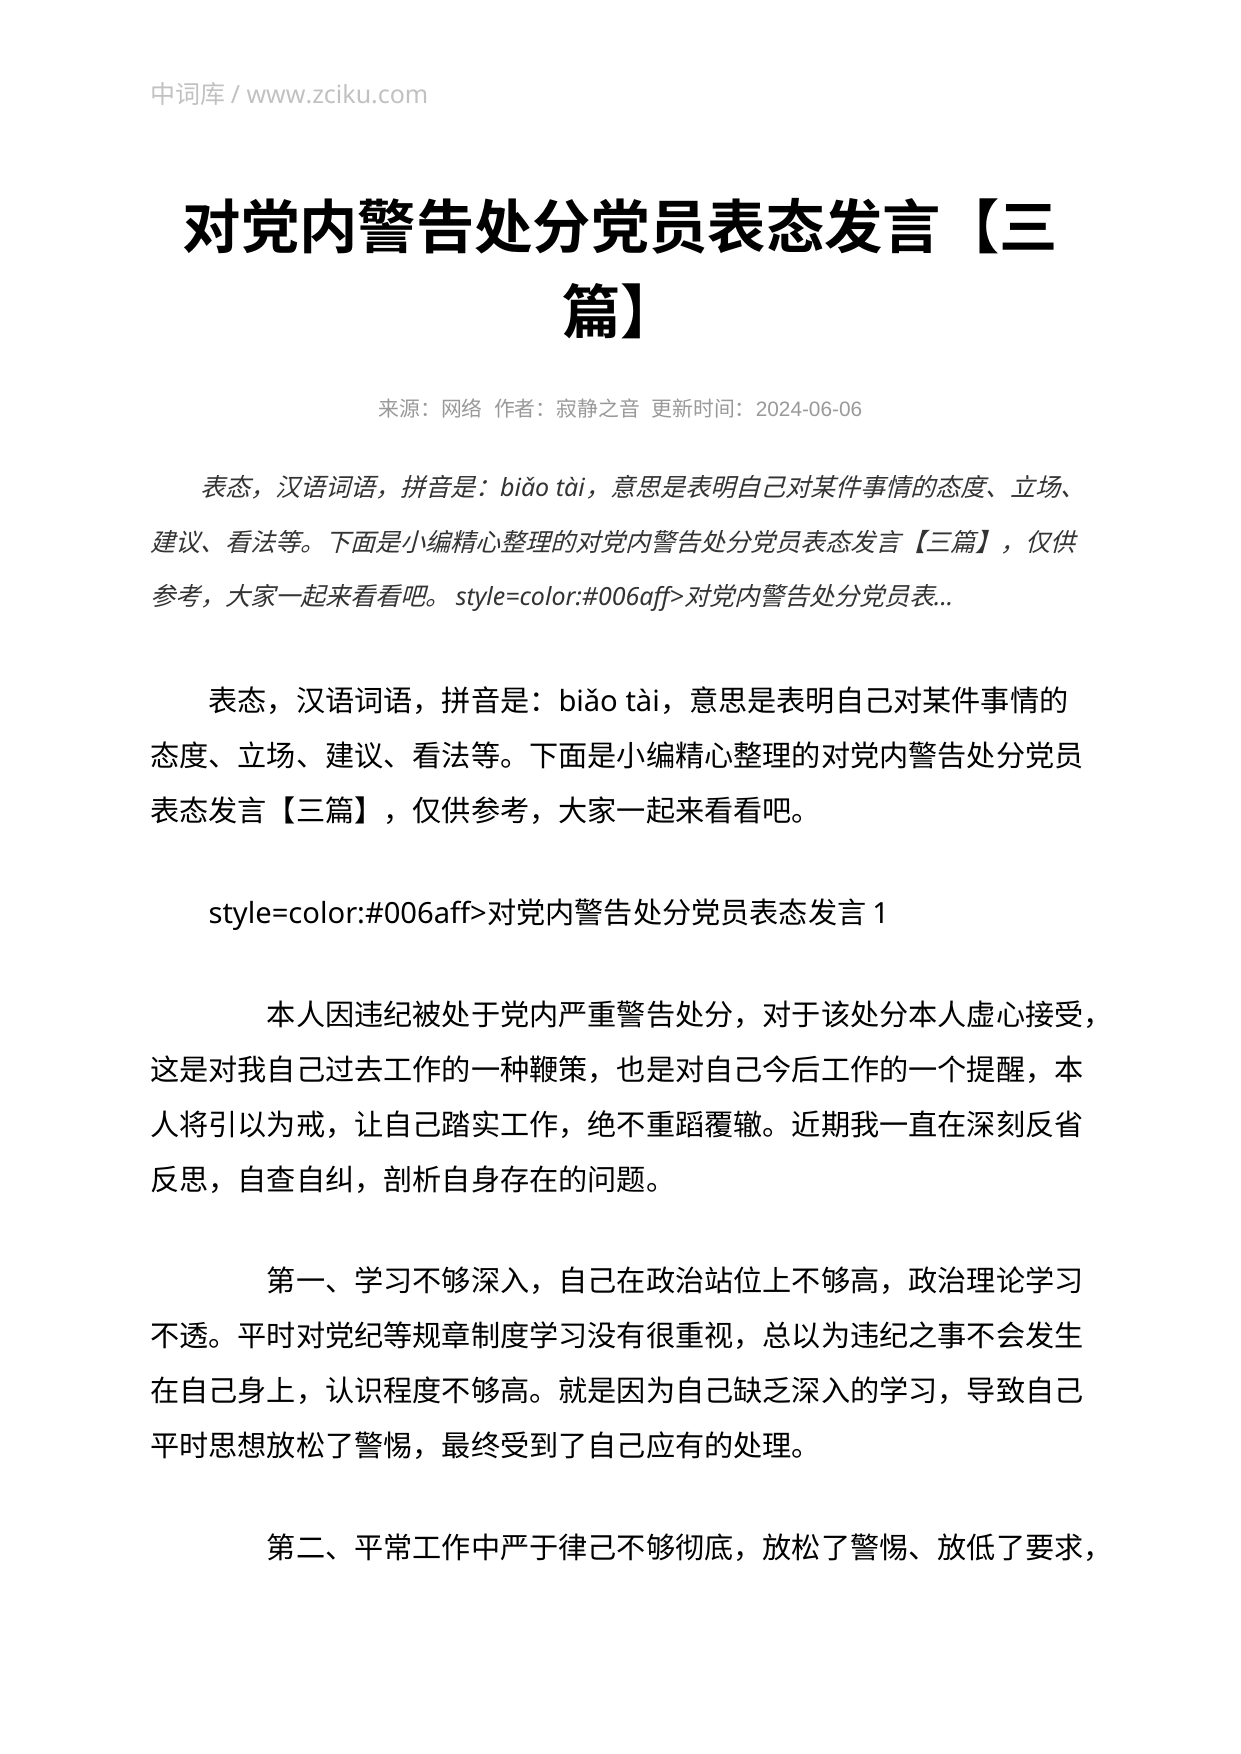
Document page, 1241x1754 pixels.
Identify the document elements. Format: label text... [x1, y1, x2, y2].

text 表态，汉语词语，拼音是：biǎo tài，意思是表明自己对某件事情的态度、立场、建议、看法等。下面是小编精心整理的对党内警告处分党员表态发言【三篇】，仅供参考，大家一起来看看吧。 style=color:#006aff>对党内警告处分党员表... [150, 468, 1090, 613]
text 来源：网络 作者：寂静之音 更新时间：2024-06-06 [150, 397, 1090, 421]
subtitle 对党内警告处分党员表态发言【三篇】 [150, 181, 1090, 350]
text 表态，汉语词语，拼音是：biǎo tài，意思是表明自己对某件事情的态度、立场、建议、看法等。下面是小编精心整理的对党内警告处分党员表态发言【三篇】，仅供参考，大家一起来看看吧。 [150, 678, 1090, 830]
text 第一、学习不够深入，自己在政治站位上不够高，政治理论学习不透。平时对党纪等规章制度学习没有很重视，总以为违纪之事不会发生在自己身上，认识程度不够高。就是因为自己缺乏深入的学习，导致自己平时思想放松了警惕，最终受到了自己应有的处理。 [150, 1258, 1090, 1465]
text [150, 1524, 1090, 1567]
text style=color:#006aff>对党内警告处分党员表态发言1 [150, 889, 1090, 932]
text 本人因违纪被处于党内严重警告处分，对于该处分本人虚心接受，这是对我自己过去工作的一种鞭策，也是对自己今后工作的一个提醒，本人将引以为戒，让自己踏实工作，绝不重蹈覆辙。近期我一直在深刻反省反思，自查自纠，剖析自身存在的问题。 [150, 992, 1090, 1198]
